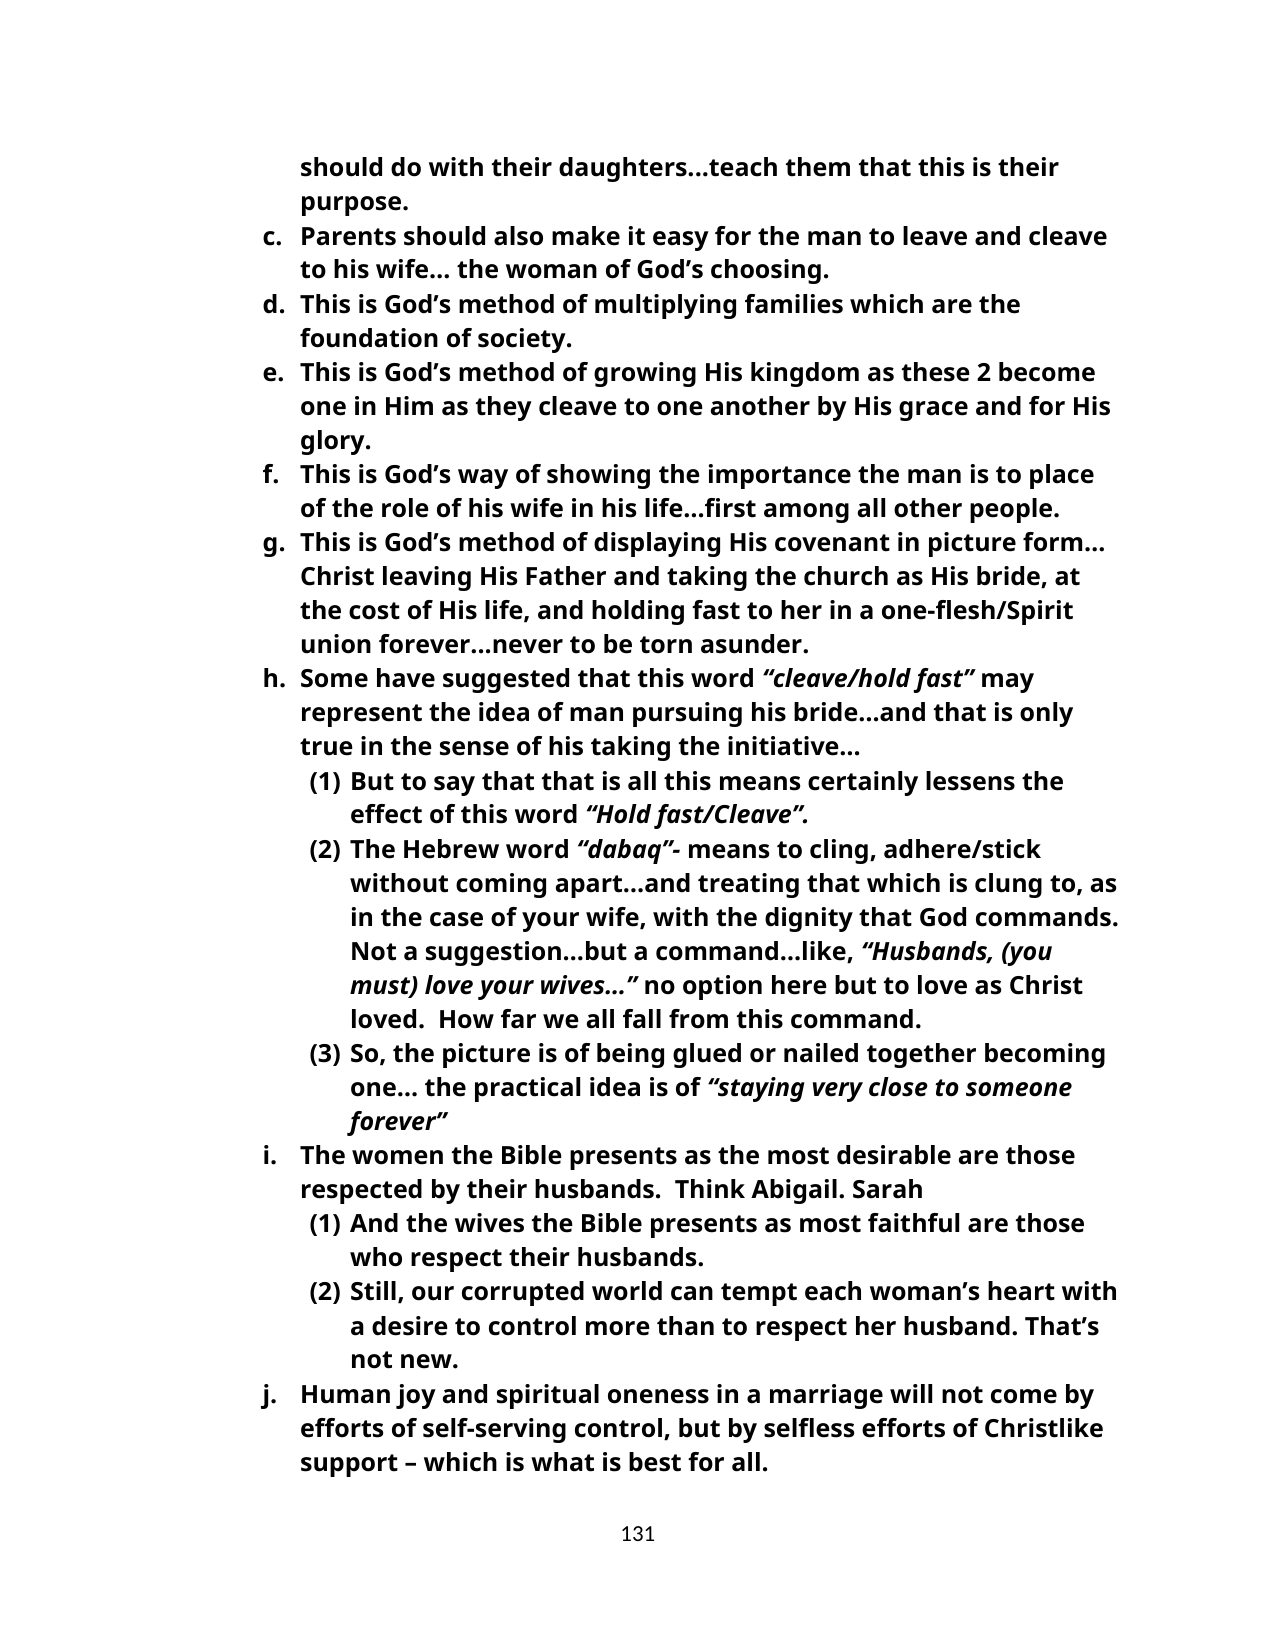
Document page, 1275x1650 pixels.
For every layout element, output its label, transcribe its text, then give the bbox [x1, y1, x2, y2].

list Human joy and spiritual oneness in a marriage will not come by efforts of self-serving control, but by selfless efforts of Christlike support – which is what is best for all. [262, 1376, 1125, 1478]
list This is God’s method of displaying His covenant in picture form…Christ leaving His Father and taking the church as His bride, at the cost of His life, and holding fast to her in a one-flesh/Spirit union forever...never to be torn asunder. [262, 525, 1125, 661]
list But to say that that is all this means certainly lessens the effect of this word “Hold fast/Cleave”. [309, 763, 1125, 831]
list So, the picture is of being glued or nailed together becoming one… the practical idea is of “staying very close to someone forever” [309, 1036, 1125, 1138]
list Still, our corrupted world can tempt each woman’s heart with a desire to control more than to respect her husband. That’s not new. [309, 1274, 1125, 1376]
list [262, 150, 1125, 218]
list Some have suggested that this word “cleave/hold fast” may represent the idea of man pursuing his bride…and that is only true in the sense of his taking the initiative… [262, 661, 1125, 763]
list The Hebrew word “dabaq”- means to cling, adhere/stick without coming apart…and treating that which is clung to, as in the case of your wife, with the dignity that God commands. Not a suggestion…but a command…like, “Husbands, (you must) love your wives…” no option here but to love as Christ loved. How far we all fall from this command. [309, 831, 1125, 1036]
list This is God’s method of multiplying families which are the foundation of society. [262, 286, 1125, 354]
list And the wives the Bible presents as most faithful are those who respect their husbands. [309, 1206, 1125, 1274]
list This is God’s method of growing His kingdom as these 2 become one in Him as they cleave to one another by His grace and for His glory. [262, 354, 1125, 457]
list This is God’s way of showing the importance the man is to place of the role of his wife in his life…first among all other people. [262, 457, 1125, 525]
list Parents should also make it easy for the man to leave and cleave to his wife… the woman of God’s choosing. [262, 218, 1125, 286]
list The women the Bible presents as the most desirable are those respected by their husbands. Think Abigail. Sarah [262, 1138, 1125, 1206]
